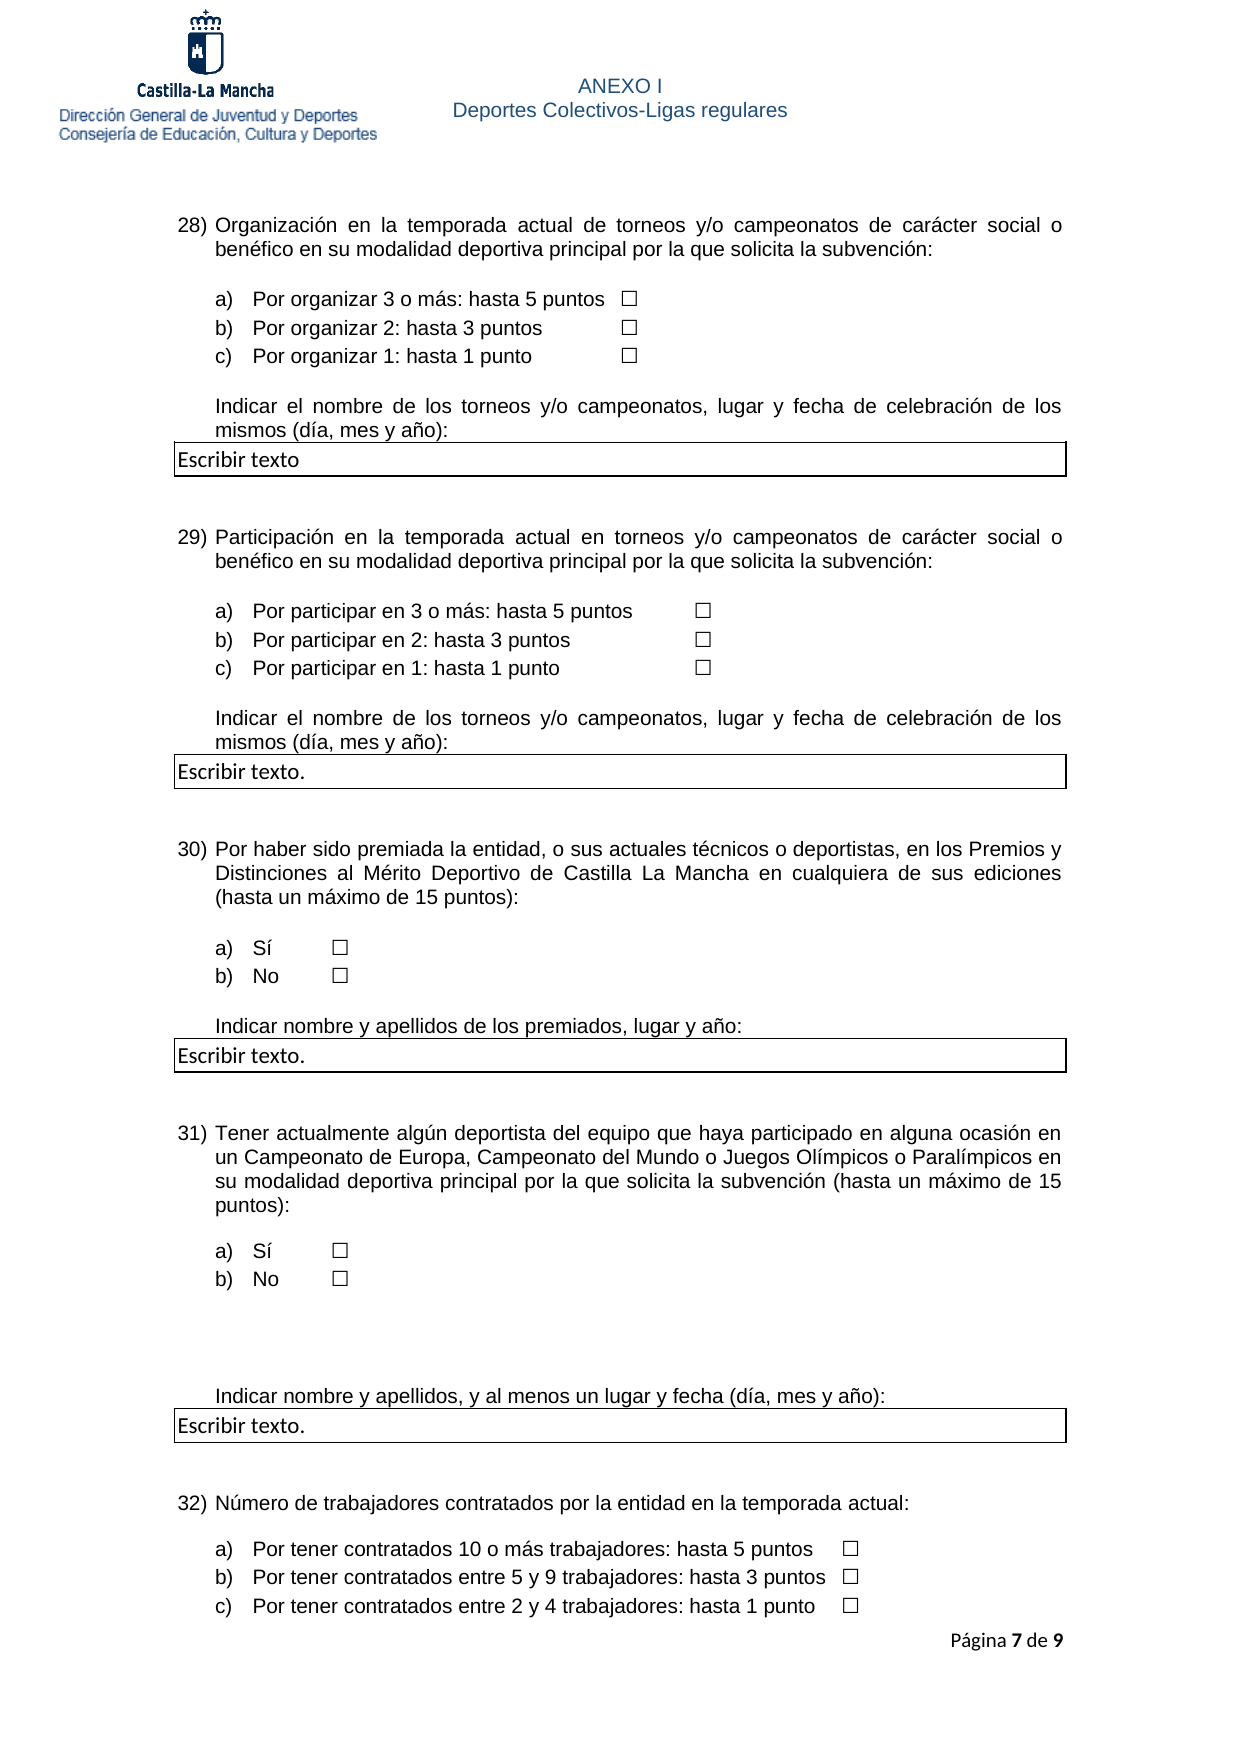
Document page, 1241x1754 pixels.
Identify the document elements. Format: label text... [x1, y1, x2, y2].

list No [215, 961, 1063, 990]
list Por haber sido premiada la entidad, o sus actuales técnicos o deportistas, en los Premios y Distinciones al Mérito Deportivo de Castilla La Mancha en cualquiera de sus ediciones (hasta un máximo de 15 puntos): [177, 837, 1063, 909]
list Por organizar 3 o más: hasta 5 puntos [215, 284, 1063, 313]
list Organización en la temporada actual de torneos y/o campeonatos de carácter social o benéfico en su modalidad deportiva principal por la que solicita la subvención: [177, 212, 1063, 260]
text Indicar el nombre de los torneos y/o campeonatos, lugar y fecha de celebración de los mismos (día, mes y año): [215, 706, 1063, 754]
list Por tener contratados 10 o más trabajadores: hasta 5 puntos [215, 1534, 1063, 1562]
list Número de trabajadores contratados por la entidad en la temporada actual: [177, 1491, 1063, 1515]
list Participación en la temporada actual en torneos y/o campeonatos de carácter social o benéfico en su modalidad deportiva principal por la que solicita la subvención: [177, 525, 1063, 573]
list Por participar en 1: hasta 1 punto [215, 653, 1063, 682]
picture [55, 104, 381, 148]
list Indicar nombre y apellidos de los premiados, lugar y año: [215, 1014, 1063, 1038]
list Por participar en 2: hasta 3 puntos [215, 625, 1063, 653]
list Por organizar 2: hasta 3 puntos [215, 313, 1063, 341]
list Sí [215, 1236, 1063, 1264]
list No [215, 1264, 1063, 1293]
text Indicar nombre y apellidos, y al menos un lugar y fecha (día, mes y año): [177, 1384, 1063, 1408]
list Sí [215, 933, 1063, 961]
list Por tener contratados entre 5 y 9 trabajadores: hasta 3 puntos [215, 1562, 1063, 1591]
list Por organizar 1: hasta 1 punto [215, 341, 1063, 369]
picture [137, 9, 274, 97]
text Indicar el nombre de los torneos y/o campeonatos, lugar y fecha de celebración de los mismos (día, mes y año): [215, 393, 1063, 441]
list Por participar en 3 o más: hasta 5 puntos [215, 597, 1063, 625]
list Tener actualmente algún deportista del equipo que haya participado en alguna ocasión en un Campeonato de Europa, Campeonato del Mundo o Juegos Olímpicos o Paralímpicos en su modalidad deportiva principal por la que solicita la subvención (hasta un máximo de 15 puntos): [177, 1121, 1063, 1217]
list Por tener contratados entre 2 y 4 trabajadores: hasta 1 punto [215, 1591, 1063, 1619]
